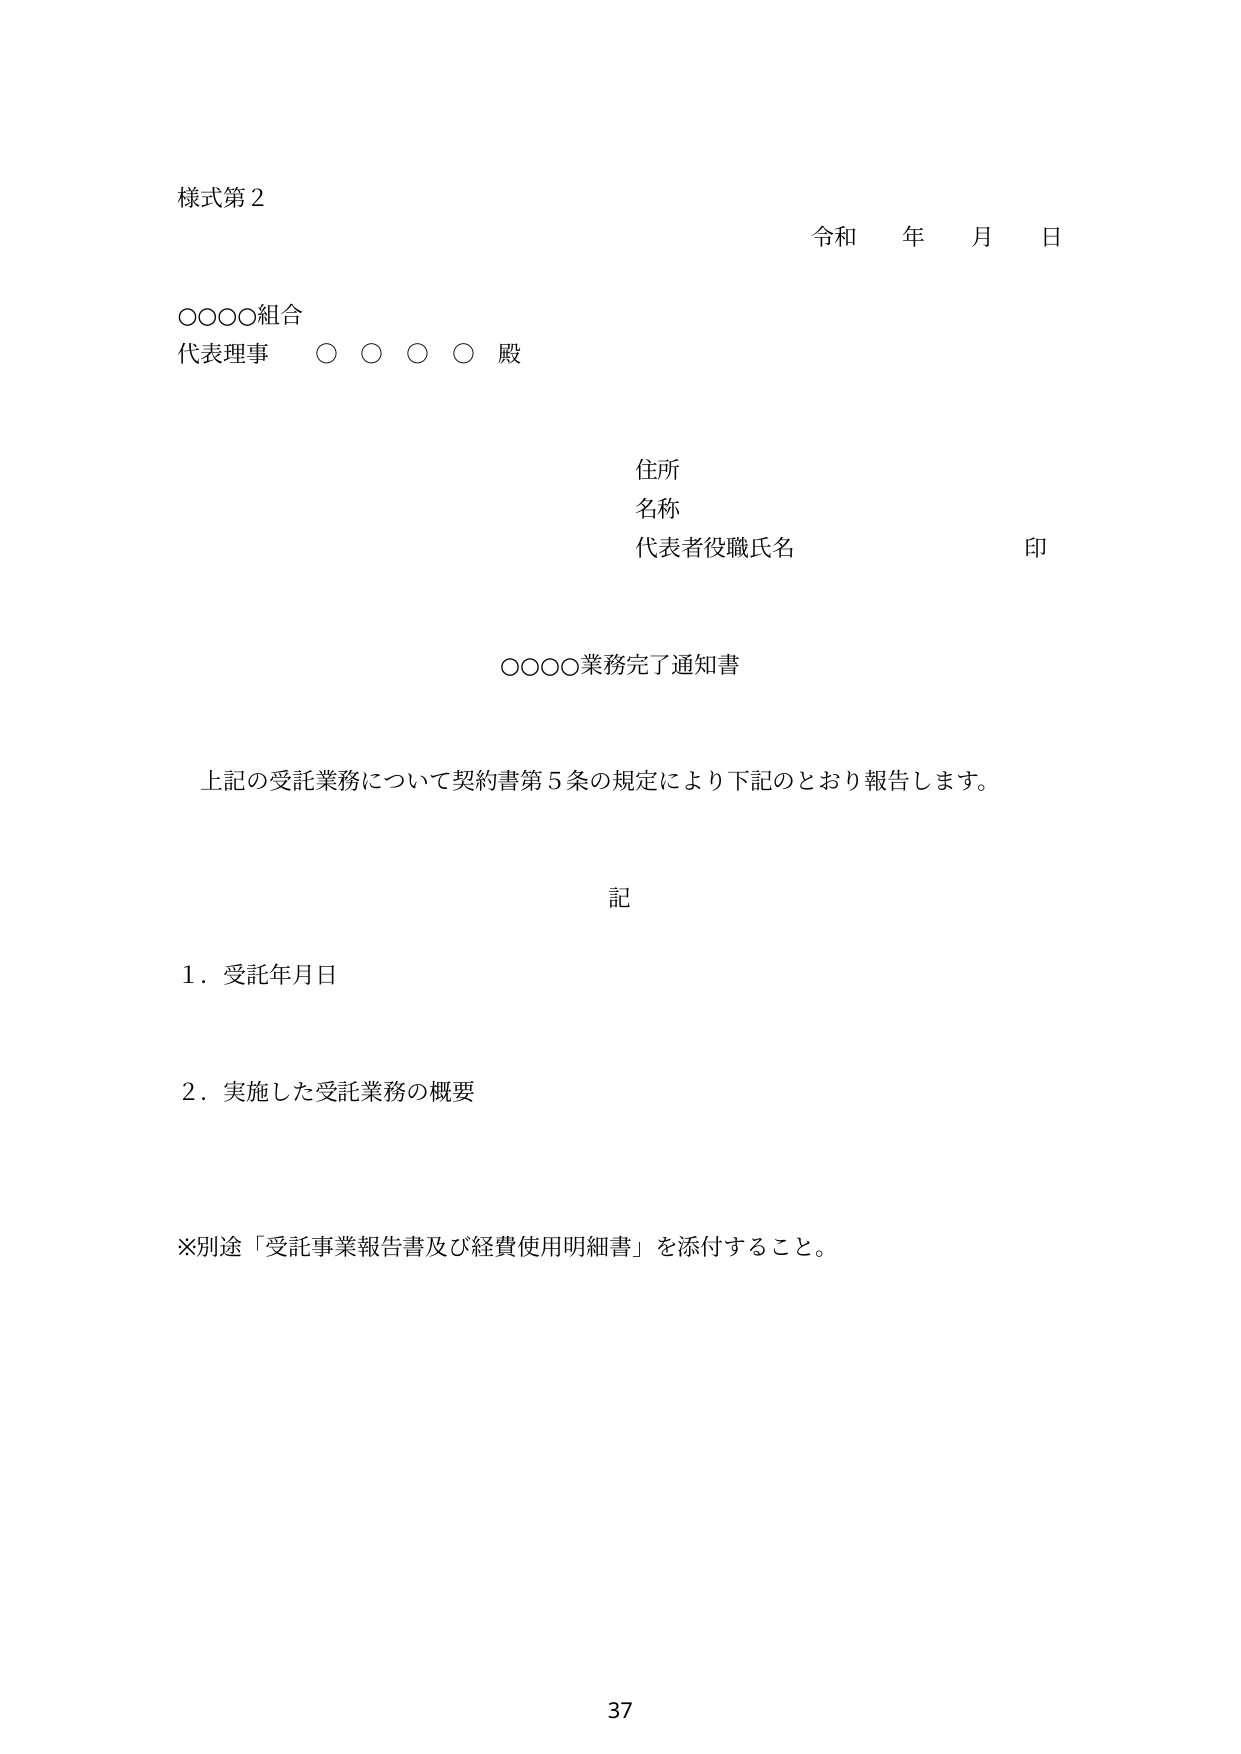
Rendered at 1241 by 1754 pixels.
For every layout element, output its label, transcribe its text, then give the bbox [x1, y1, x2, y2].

text 記 [177, 877, 1063, 916]
text 令和 年 月 日 [177, 216, 1063, 255]
text 様式第２ [177, 178, 1063, 216]
text 名称 [635, 488, 1063, 527]
text 代表理事 ○ ○ ○ ○ 殿 [177, 333, 1063, 372]
text 代表者役職氏名 印 [635, 527, 1063, 566]
text ※別途「受託事業報告書及び経費使用明細書」を添付すること。 [177, 1227, 1063, 1266]
text ２．実施した受託業務の概要 [177, 1071, 1063, 1110]
text １．受託年月日 [177, 955, 1063, 993]
text 住所 [635, 449, 1063, 488]
text ○○○○組合 [177, 294, 1063, 333]
text 上記の受託業務について契約書第５条の規定により下記のとおり報告します。 [177, 760, 1063, 799]
text ○○○○業務完了通知書 [177, 644, 1063, 683]
